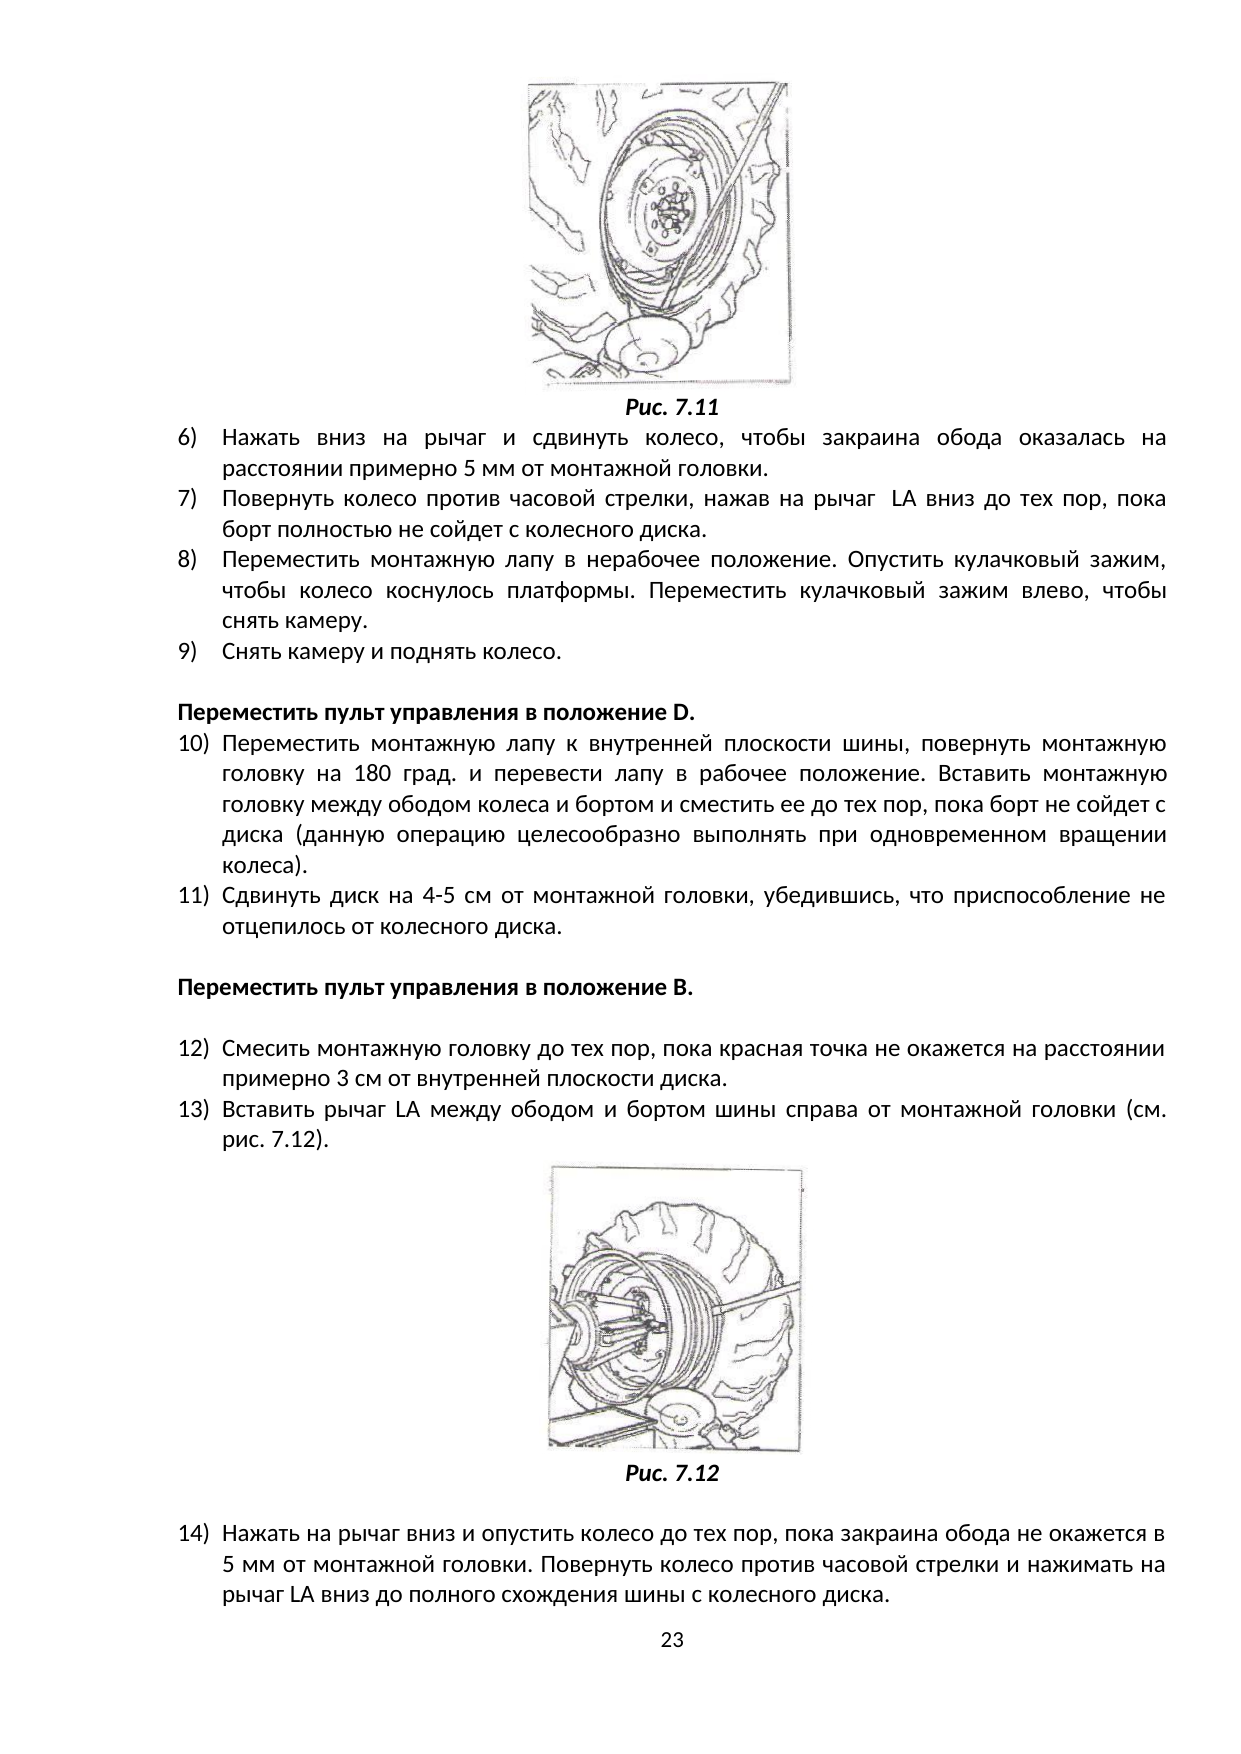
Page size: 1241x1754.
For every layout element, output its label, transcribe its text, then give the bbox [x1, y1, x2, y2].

text Рис. 7.11 [625, 394, 1184, 421]
list Переместить монтажную лапу в нерабочее положение. Опустить кулачковый зажим, чтобы колесо коснулось платформы. Переместить кулачковый зажим влево, чтобы снять камеру. [177, 543, 1167, 635]
list Нажать вниз на рычаг и сдвинуть колесо, чтобы закраина обода оказалась на расстоянии примерно 5 мм от монтажной головки. [177, 421, 1166, 482]
picture [520, 72, 799, 395]
text Рис. 7.12 [625, 1154, 1184, 1488]
text Переместить пульт управления в положение D. [177, 696, 1184, 727]
picture [538, 1160, 815, 1458]
text Переместить пульт управления в положение В. [177, 971, 1184, 1001]
list Нажать на рычаг вниз и опустить колесо до тех пор, пока закраина обода не окажется в 5 мм от монтажной головки. Повернуть колесо против часовой стрелки и нажимать на рычаг LA вниз до полного схождения шины с колесного диска. [177, 1517, 1167, 1609]
list Снять камеру и поднять колесо. [177, 635, 1184, 666]
list Переместить монтажную лапу к внутренней плоскости шины, повернуть монтажную головку на 180 град. и перевести лапу в рабочее положение. Вставить монтажную головку между ободом колеса и бортом и сместить ее до тех пор, пока борт не сойдет с диска (данную операцию целесообразно выполнять при одновременном вращении колеса). [177, 727, 1167, 879]
list Повернуть колесо против часовой стрелки, нажав на рычаг LA вниз до тех пор, пока борт полностью не сойдет с колесного диска. [177, 482, 1167, 543]
list Смесить монтажную головку до тех пор, пока красная точка не окажется на расстоянии примерно 3 см от внутренней плоскости диска. [177, 1032, 1167, 1093]
list Сдвинуть диск на 4-5 см от монтажной головки, убедившись, что приспособление не отцепилось от колесного диска. [177, 879, 1167, 940]
list Вставить рычаг LA между ободом и бортом шины справа от монтажной головки (см. рис. 7.12). [177, 1093, 1167, 1154]
